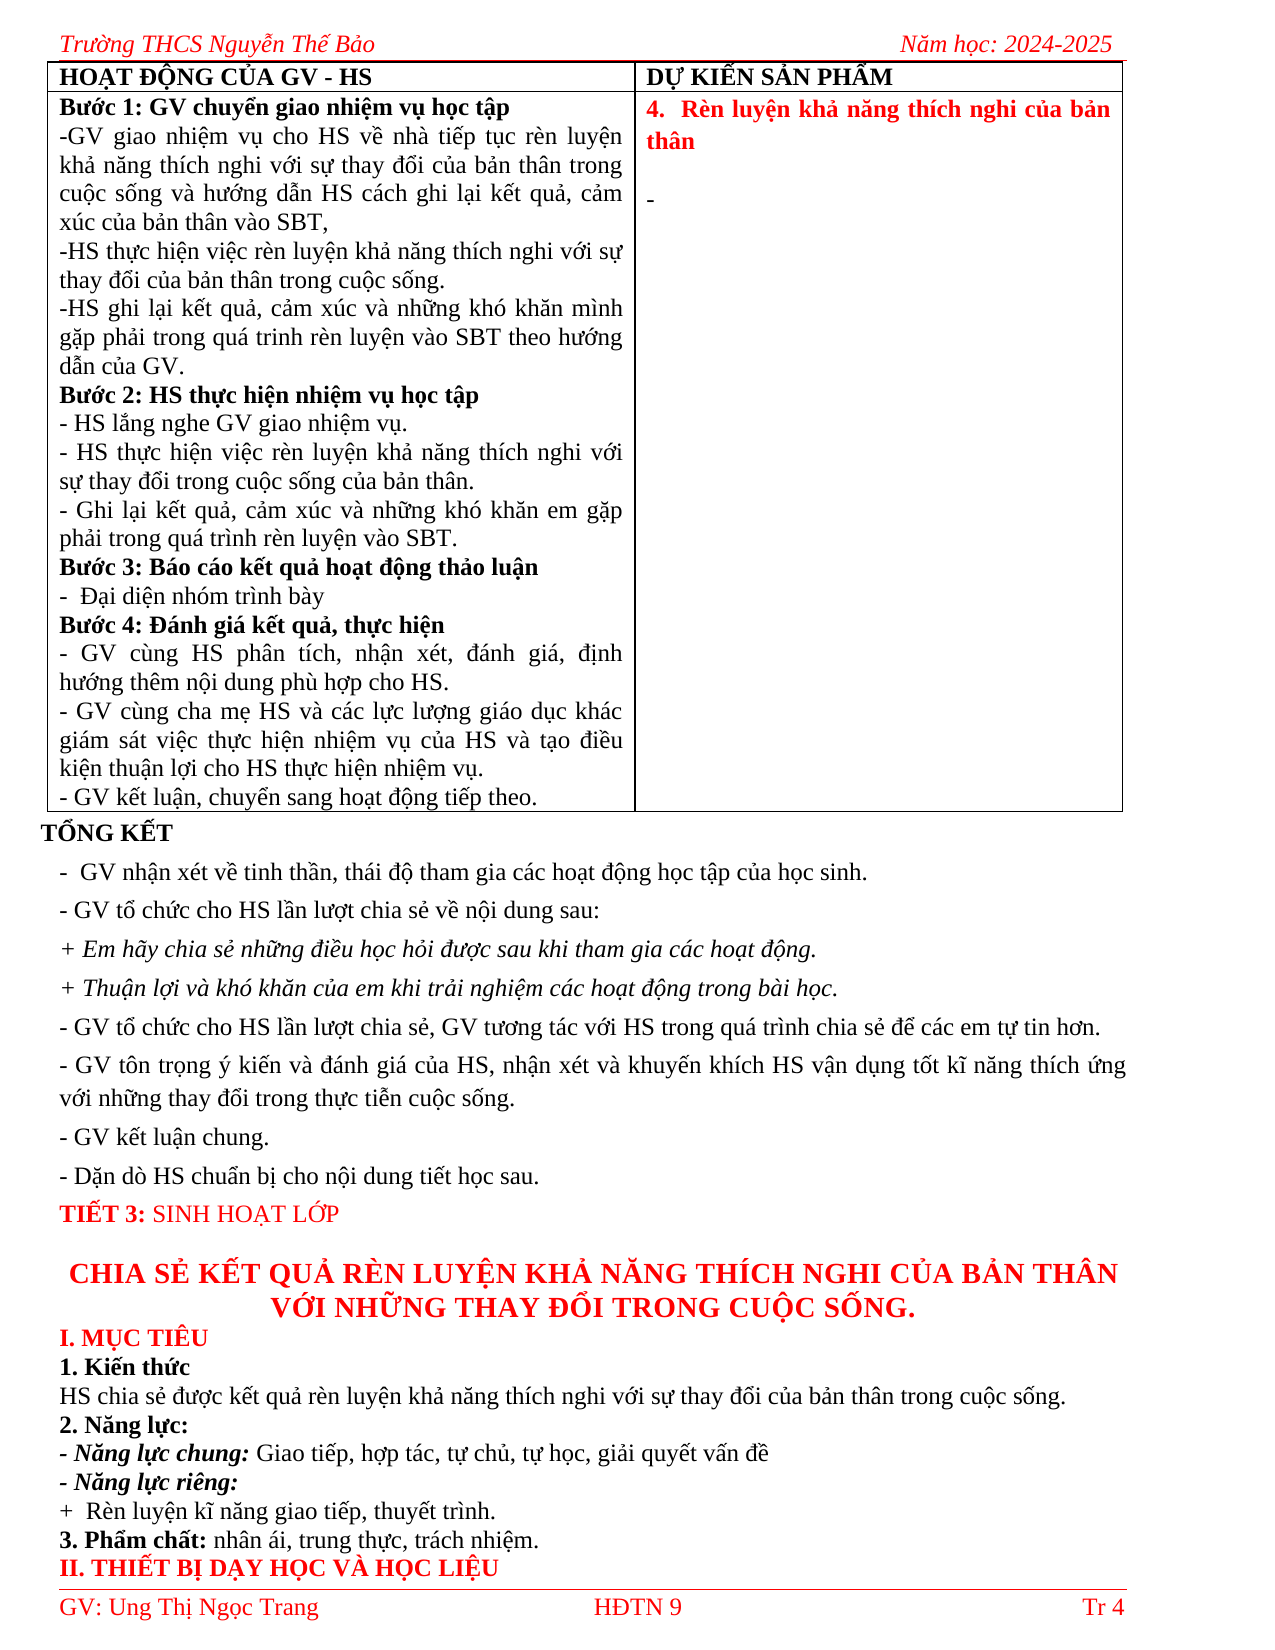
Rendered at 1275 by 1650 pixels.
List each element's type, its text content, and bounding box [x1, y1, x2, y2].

text - GV tôn trọng ý kiến và đánh giá của HS, nhận xét và khuyến khích HS vận dụng tốt kĩ năng thích ứng với những thay đổi trong thực tiễn cuộc sống. [59, 1050, 1127, 1112]
table_header DỰ KIẾN SẢN PHẨM [636, 63, 1122, 91]
text + Rèn luyện kĩ năng giao tiếp, thuyết trình. [59, 1496, 1127, 1525]
table_cell Bước 1: GV chuyển giao nhiệm vụ học tập -GV giao nhiệm vụ cho HS về nhà tiếp tục rèn luyện khả năng thích nghi với sự thay đổi của bản thân trong cuộc sống và hướng dẫn HS cách ghi lại kết quả, cảm xúc của bản thân vào SBT, -HS thực hiện việc rèn luyện khả năng thích nghi với sự thay đổi của bản thân trong cuộc sống. -HS ghi lại kết quả, cảm xúc và những khó khăn mình gặp phải trong quá trinh rèn luyện vào SBT theo hướng dẫn của GV. Bước 2: HS thực hiện nhiệm vụ học tập - HS lắng nghe GV giao nhiệm vụ. - HS thực hiện việc rèn luyện khả năng thích nghi với sự thay đổi trong cuộc sống của bản thân. - Ghi lại kết quả, cảm xúc và những khó khăn em gặp phải trong quá trình rèn luyện vào SBT. Bước 3: Báo cáo kết quả hoạt động thảo luận - Đại diện nhóm trình bày Bước 4: Đánh giá kết quả, thực hiện - GV cùng HS phân tích, nhận xét, đánh giá, định hướng thêm nội dung phù hợp cho HS. - GV cùng cha mẹ HS và các lực lượng giáo dục khác giám sát việc thực hiện nhiệm vụ của HS và tạo điều kiện thuận lợi cho HS thực hiện nhiệm vụ. - GV kết luận, chuyển sang hoạt động tiếp theo. [48, 92, 634, 811]
text I. MỤC TIÊU [59, 1323, 1127, 1352]
text + Thuận lợi và khó khăn của em khi trải nghiệm các hoạt động trong bài học. [59, 973, 1127, 1002]
text 1. Kiến thức [59, 1352, 1127, 1381]
text TỔNG KẾT [40, 818, 1127, 847]
text - GV kết luận chung. [59, 1122, 1127, 1151]
text 3. Phẩm chất: nhân ái, trung thực, trách nhiệm. [59, 1525, 1127, 1553]
text 2. Năng lực: [59, 1410, 1127, 1438]
text - GV tổ chức cho HS lần lượt chia sẻ, GV tương tác với HS trong quá trình chia sẻ để các em tự tin hơn. [59, 1012, 1127, 1040]
text HS chia sẻ được kết quả rèn luyện khả năng thích nghi với sự thay đổi của bản thân trong cuộc sống. [59, 1381, 1127, 1410]
subtitle TIẾT 3: SINH HOẠT LỚP [59, 1199, 1127, 1228]
table_header HOẠT ĐỘNG CỦA GV - HS [48, 63, 634, 91]
text - Năng lực chung: Giao tiếp, hợp tác, tự chủ, tự học, giải quyết vấn đề [59, 1438, 1127, 1467]
text - GV tổ chức cho HS lần lượt chia sẻ về nội dung sau: [59, 895, 1127, 924]
table_cell 4. Rèn luyện khả năng thích nghi của bản thân - [636, 92, 1122, 811]
text - GV nhận xét về tinh thần, thái độ tham gia các hoạt động học tập của học sinh. [59, 857, 1127, 885]
text - Dặn dò HS chuẩn bị cho nội dung tiết học sau. [59, 1161, 1127, 1189]
text II. THIẾT BỊ DẠY HỌC VÀ HỌC LIỆU [59, 1553, 1127, 1582]
text + Em hãy chia sẻ những điều học hỏi được sau khi tham gia các hoạt động. [59, 934, 1127, 963]
text - Năng lực riêng: [59, 1467, 1127, 1496]
text CHIA SẺ KẾT QUẢ RÈN LUYỆN KHẢ NĂNG THÍCH NGHI CỦA BẢN THÂN VỚI NHỮNG THAY ĐỔI TRONG CUỘC SỐNG. [59, 1256, 1127, 1323]
